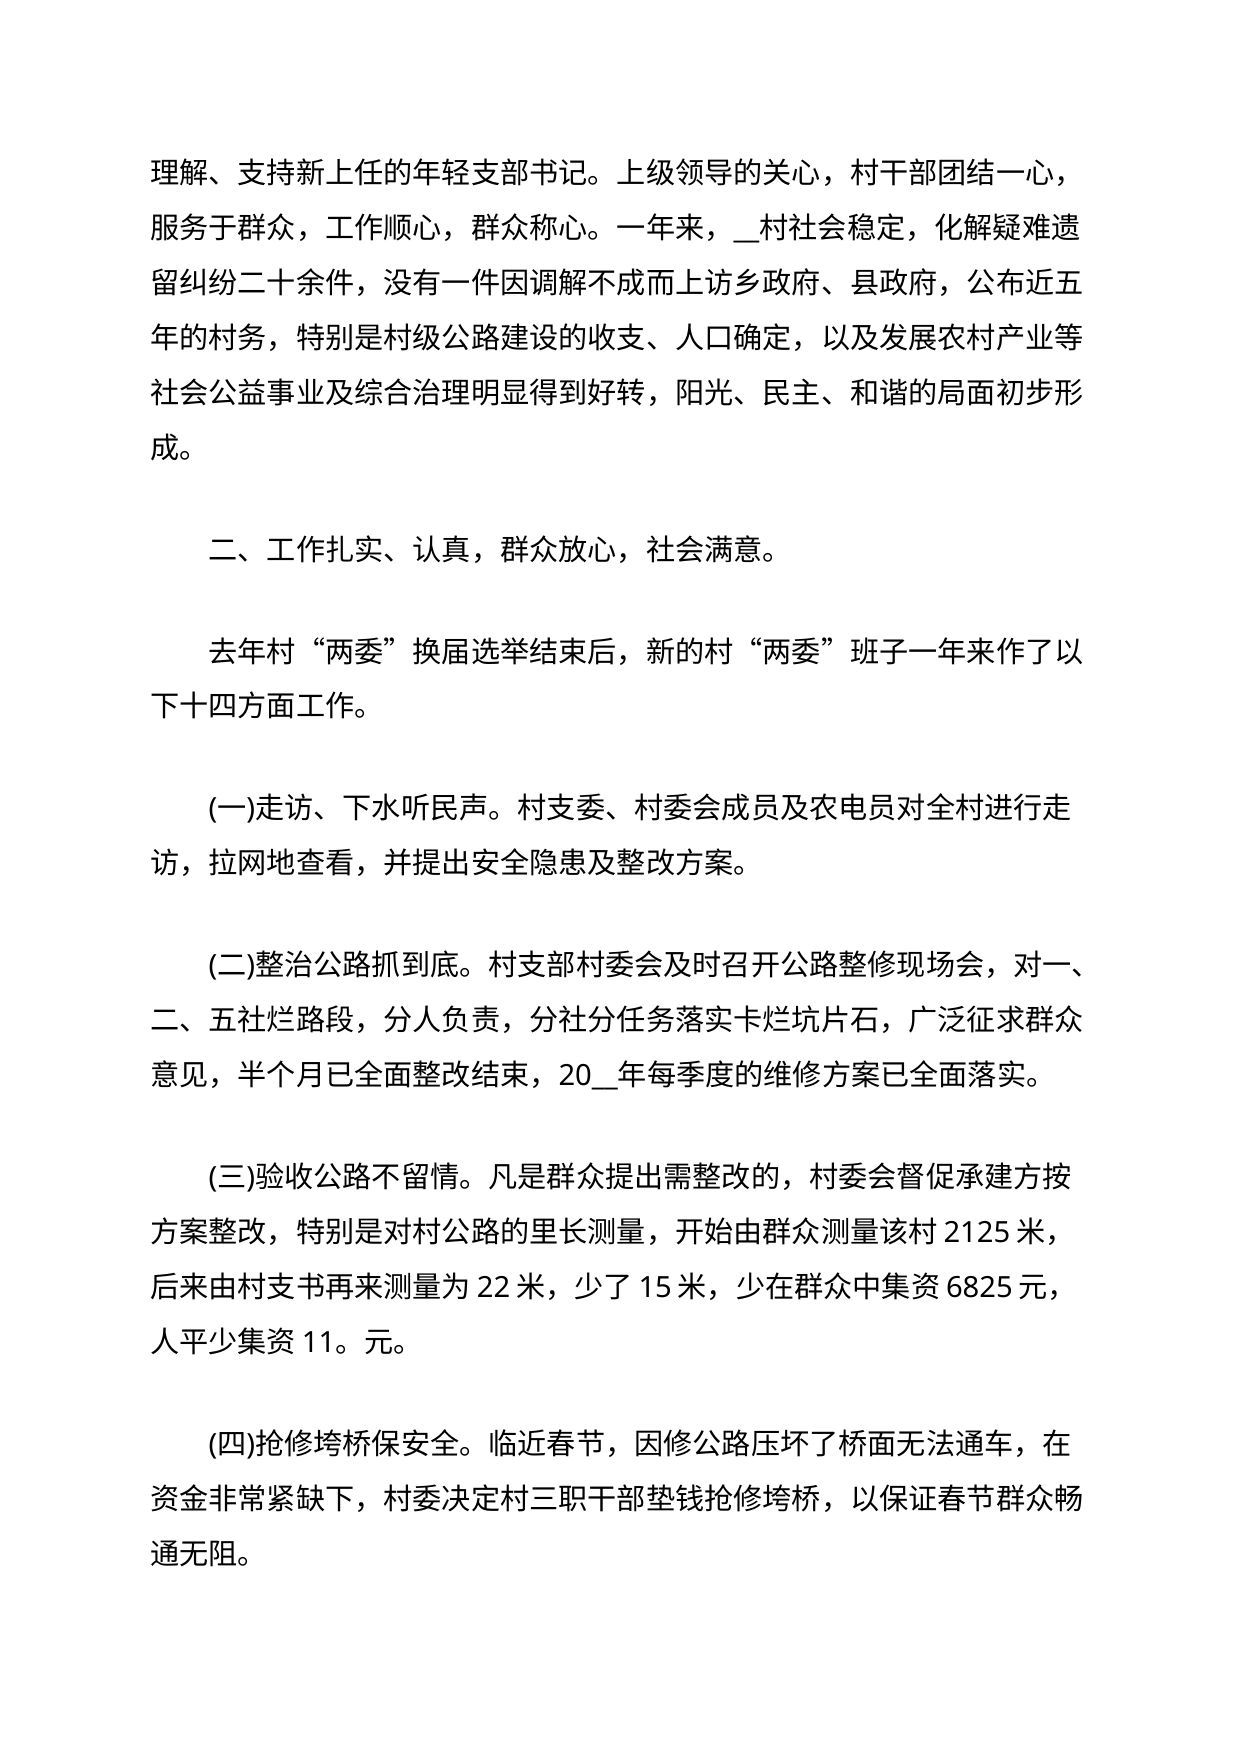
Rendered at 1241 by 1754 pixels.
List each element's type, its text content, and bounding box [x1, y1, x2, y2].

text (四)抢修垮桥保安全。临近春节，因修公路压坏了桥面无法通车，在资金非常紧缺下，村委决定村三职干部垫钱抢修垮桥，以保证春节群众畅通无阻。 [150, 1420, 1090, 1573]
text 二、工作扎实、认真，群众放心，社会满意。 [150, 526, 1090, 569]
text (一)走访、下水听民声。村支委、村委会成员及农电员对全村进行走访，拉网地查看，并提出安全隐患及整改方案。 [150, 785, 1090, 882]
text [150, 150, 1090, 467]
text (三)验收公路不留情。凡是群众提出需整改的，村委会督促承建方按方案整改，特别是对村公路的里长测量，开始由群众测量该村2125米，后来由村支书再来测量为22米，少了15米，少在群众中集资6825元，人平少集资11。元。 [150, 1153, 1090, 1361]
text 去年村“两委”换届选举结束后，新的村“两委”班子一年来作了以下十四方面工作。 [150, 628, 1090, 725]
text (二)整治公路抓到底。村支部村委会及时召开公路整修现场会，对一、二、五社烂路段，分人负责，分社分任务落实卡烂坑片石，广泛征求群众意见，半个月已全面整改结束，20__年每季度的维修方案已全面落实。 [150, 942, 1090, 1094]
